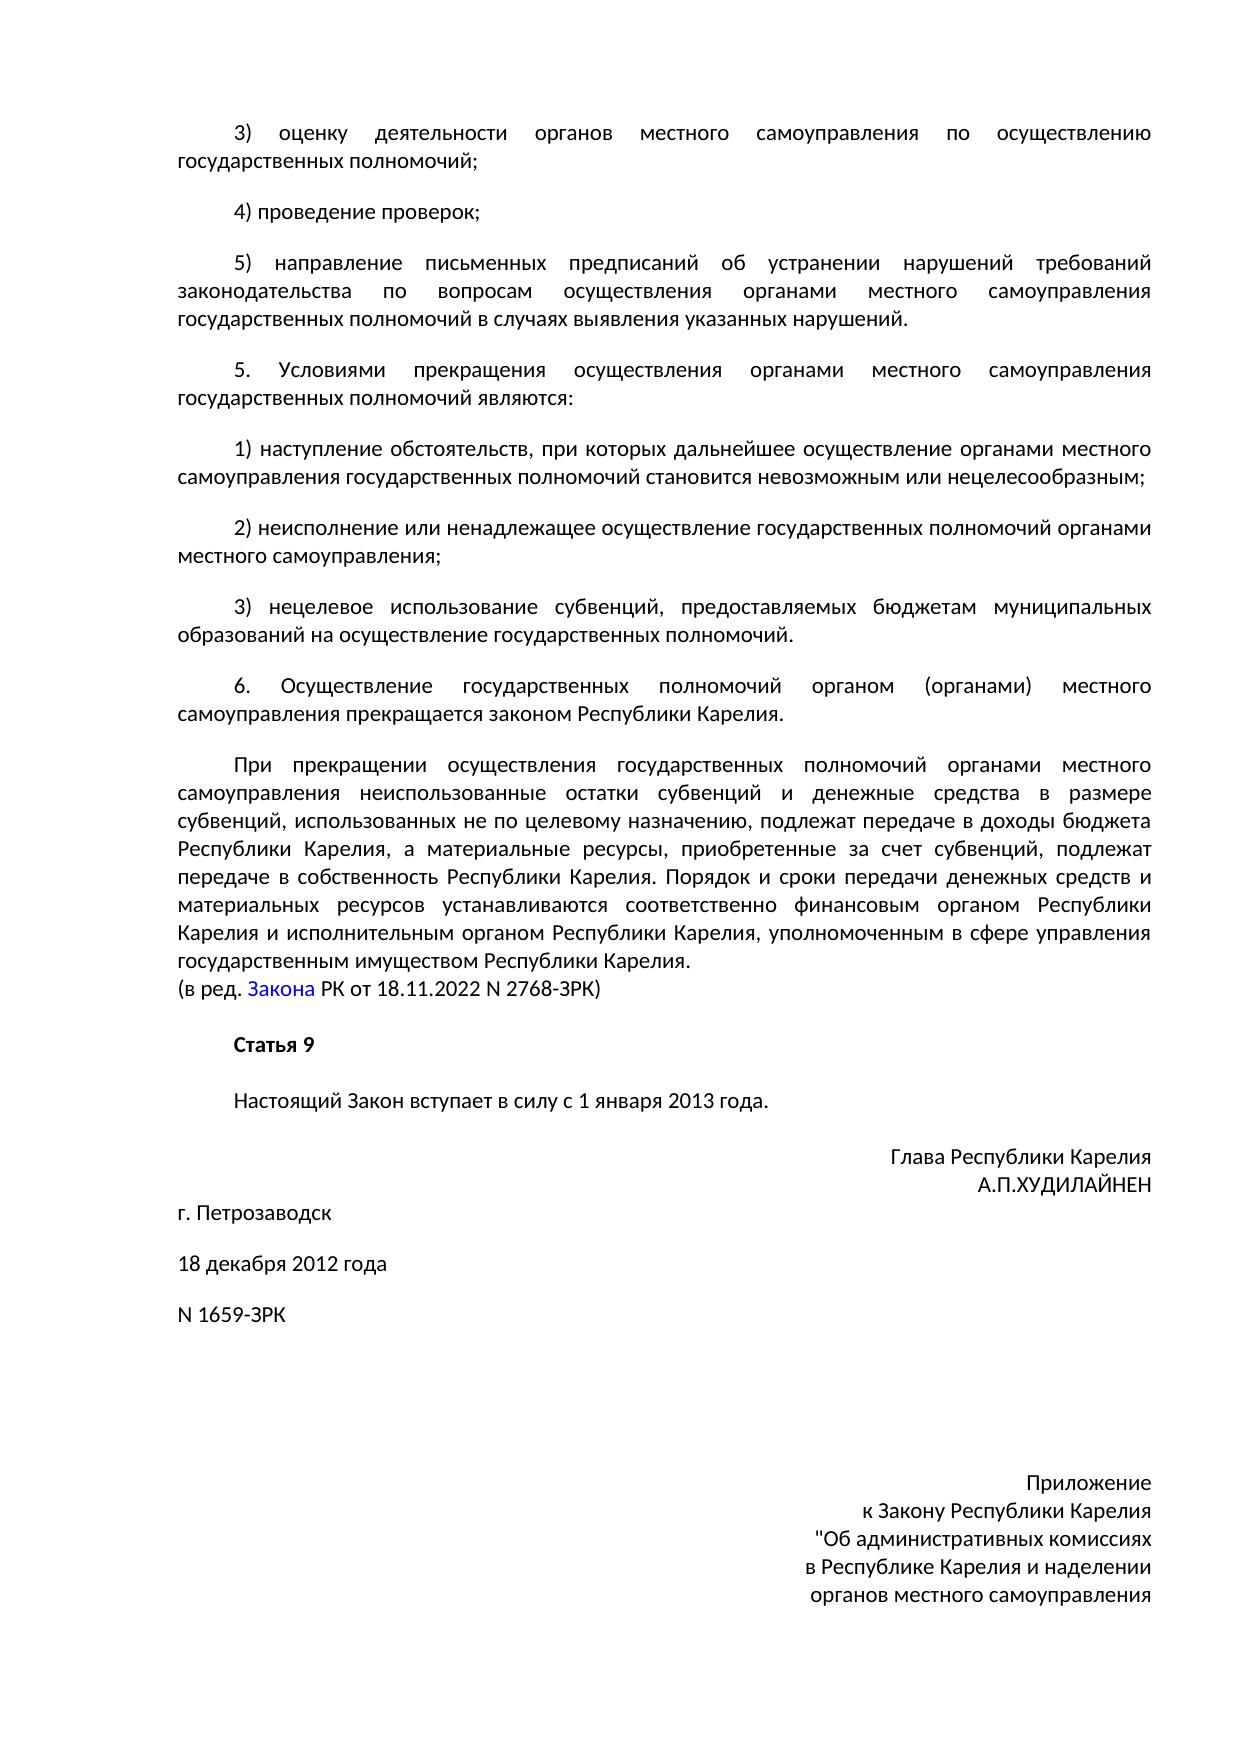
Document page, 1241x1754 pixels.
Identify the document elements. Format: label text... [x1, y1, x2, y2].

text Настоящий Закон вступает в силу с 1 января 2013 года. [177, 1086, 1152, 1114]
text 1) наступление обстоятельств, при которых дальнейшее осуществление органами местного самоуправления государственных полномочий становится невозможным или нецелесообразным; [177, 434, 1152, 490]
text в Республике Карелия и наделении [177, 1552, 1152, 1580]
text Глава Республики Карелия [177, 1142, 1152, 1170]
text г. Петрозаводск [177, 1198, 1152, 1226]
text (в ред. Закона РК от 18.11.2022 N 2768-ЗРК) [177, 974, 1152, 1002]
text органов местного самоуправления [177, 1580, 1152, 1608]
text 5) направление письменных предписаний об устранении нарушений требований законодательства по вопросам осуществления органами местного самоуправления государственных полномочий в случаях выявления указанных нарушений. [177, 248, 1152, 332]
title Статья 9 [177, 1030, 1152, 1058]
text 18 декабря 2012 года [177, 1249, 1152, 1277]
text При прекращении осуществления государственных полномочий органами местного самоуправления неиспользованные остатки субвенций и денежные средства в размере субвенций, использованных не по целевому назначению, подлежат передаче в доходы бюджета Республики Карелия, а материальные ресурсы, приобретенные за счет субвенций, подлежат передаче в собственность Республики Карелия. Порядок и сроки передачи денежных средств и материальных ресурсов устанавливаются соответственно финансовым органом Республики Карелия и исполнительным органом Республики Карелия, уполномоченным в сфере управления государственным имуществом Республики Карелия. [177, 750, 1152, 974]
text Приложение [177, 1468, 1152, 1496]
text 3) оценку деятельности органов местного самоуправления по осуществлению государственных полномочий; [177, 118, 1152, 174]
text 5. Условиями прекращения осуществления органами местного самоуправления государственных полномочий являются: [177, 355, 1152, 411]
text 4) проведение проверок; [177, 197, 1152, 225]
text "Об административных комиссиях [177, 1524, 1152, 1552]
text А.П.ХУДИЛАЙНЕН [177, 1170, 1152, 1198]
text к Закону Республики Карелия [177, 1496, 1152, 1524]
text 2) неисполнение или ненадлежащее осуществление государственных полномочий органами местного самоуправления; [177, 513, 1152, 569]
text 6. Осуществление государственных полномочий органом (органами) местного самоуправления прекращается законом Республики Карелия. [177, 671, 1152, 727]
text 3) нецелевое использование субвенций, предоставляемых бюджетам муниципальных образований на осуществление государственных полномочий. [177, 592, 1152, 648]
text N 1659-ЗРК [177, 1300, 1152, 1328]
